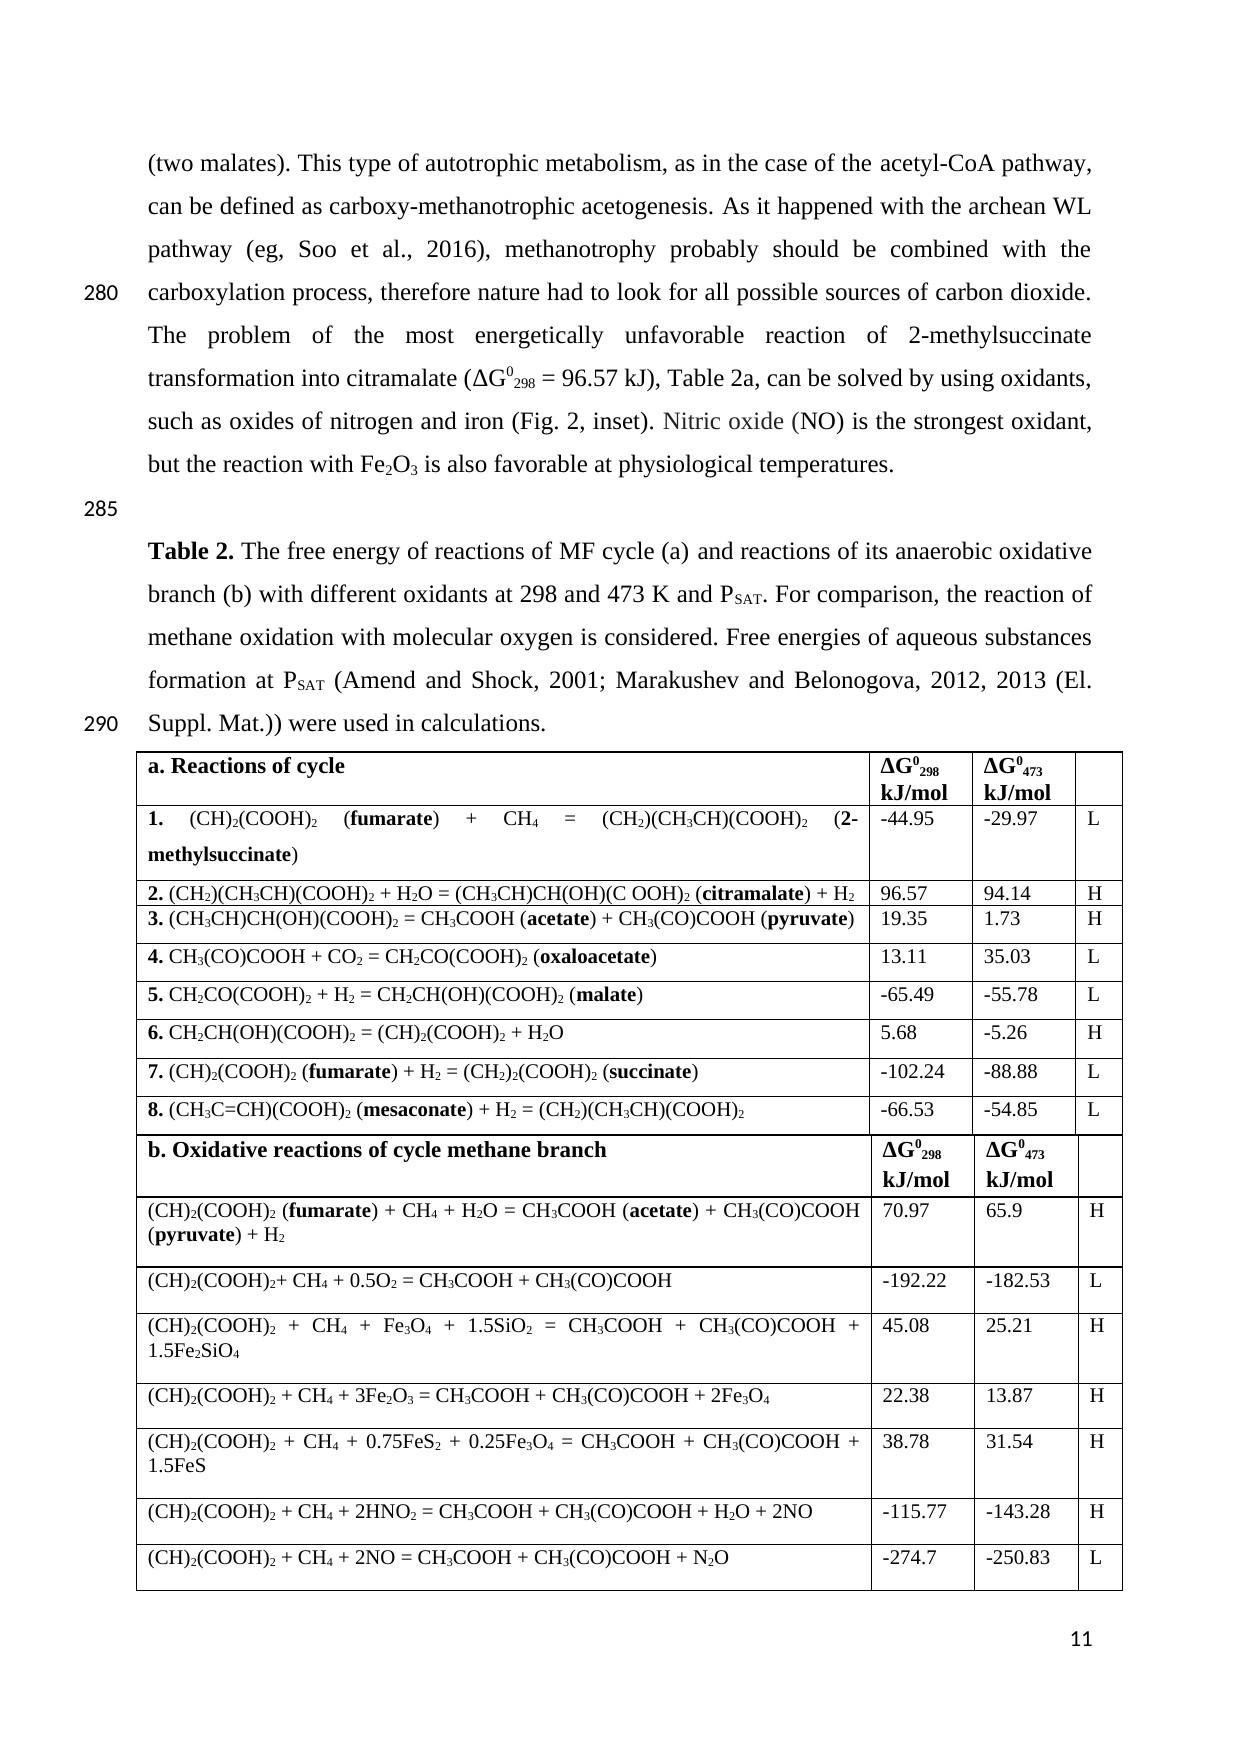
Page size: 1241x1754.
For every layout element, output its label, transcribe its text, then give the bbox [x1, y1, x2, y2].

table_cell 3. (CH3CH)CH(OH)(COOH)2 = CH3COOH (acetate) + CH3(CO)COOH (pyruvate) [137, 906, 869, 943]
table_cell 22.38 [872, 1384, 974, 1428]
table_cell 94.14 [973, 881, 1075, 904]
table_cell 13.11 [870, 944, 972, 981]
table_header [1079, 1136, 1122, 1196]
table_cell L [1079, 1545, 1122, 1590]
table_cell 5.68 [870, 1020, 972, 1057]
table_cell L [1076, 1097, 1122, 1134]
table_cell (CH)2(COOH)2 + CH4 + 2NO = CH3COOH + CH3(CO)COOH + N2O [137, 1545, 871, 1590]
table_cell L [1079, 1268, 1122, 1312]
table_cell 1.73 [973, 906, 1075, 943]
table_cell -54.85 [973, 1097, 1075, 1134]
table_cell -143.28 [975, 1499, 1078, 1544]
table_cell 45.08 [872, 1314, 974, 1382]
table_cell 1. (CH)2(COOH)2 (fumarate) + CH4 = (CH2)(CH3CH)(COOH)2 (2-methylsuccinate) [137, 806, 869, 879]
table_header [1076, 753, 1122, 805]
table_cell -66.53 [870, 1097, 972, 1134]
table_cell 13.87 [975, 1384, 1078, 1428]
table_cell -88.88 [973, 1059, 1075, 1096]
table_cell 70.97 [872, 1198, 974, 1266]
table_cell 19.35 [870, 906, 972, 943]
table_cell (CH)2(COOH)2 + CH4 + 0.75FeS2 + 0.25Fe3O4 = CH3COOH + CH3(CO)COOH + 1.5FeS [137, 1429, 871, 1498]
table_cell H [1079, 1429, 1122, 1498]
text Table 2. The free energy of reactions of MF cycle (a) and reactions of its anaerobic oxidative branch (b) with different oxidants at 298 and 473 K and PSAT. For comparison, the reaction of methane oxidation with molecular oxygen is considered. Free energies of aqueous substances formation at PSAT (Amend and Shock, 2001; Marakushev and Belonogova, 2012, 2013 (El. Suppl. Mat.)) were used in calculations. [148, 536, 1092, 737]
table_cell (CH)2(COOH)2 + CH4 + Fe3O4 + 1.5SiO2 = CH3COOH + CH3(CO)COOH + 1.5Fe2SiO4 [137, 1314, 871, 1382]
table_cell H [1079, 1314, 1122, 1382]
table_header ΔG0473 kJ/mol [973, 753, 1075, 805]
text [148, 148, 1092, 478]
table_cell -5.26 [973, 1020, 1075, 1057]
table_cell 6. CH2CH(OH)(COOH)2 = (CH)2(COOH)2 + H2O [137, 1020, 869, 1057]
table_cell H [1079, 1198, 1122, 1266]
table_cell -29.97 [973, 806, 1075, 879]
table_cell (CH)2(COOH)2 (fumarate) + CH4 + H2O = CH3COOH (acetate) + CH3(CO)COOH (pyruvate) + H2 [137, 1198, 871, 1266]
table_cell H [1076, 881, 1122, 904]
table_cell -115.77 [872, 1499, 974, 1544]
table_header ΔG0473 kJ/mol [975, 1136, 1078, 1196]
table_cell 96.57 [870, 881, 972, 904]
table_cell 25.21 [975, 1314, 1078, 1382]
table_header ΔG0298 kJ/mol [872, 1136, 974, 1196]
table_cell H [1076, 906, 1122, 943]
table_header а. Reactions of cycle [137, 753, 869, 805]
table_cell L [1076, 806, 1122, 879]
table_cell -102.24 [870, 1059, 972, 1096]
table_header b. Oxidative reactions of cycle methane branch [137, 1136, 871, 1196]
table_cell (CH)2(COOH)2 + CH4 + 3Fe2O3 = CH3COOH + CH3(CO)COOH + 2Fe3O4 [137, 1384, 871, 1428]
table_cell 4. CH3(CO)COOH + CO2 = CH2CO(COOH)2 (oxaloacetate) [137, 944, 869, 981]
table_header ΔG0298 kJ/mol [870, 753, 972, 805]
table_cell 8. (CH3C=СH)(COOH)2 (mesaconate) + H2 = (CH2)(CH3CH)(COOH)2 [137, 1097, 869, 1134]
table_cell 35.03 [973, 944, 1075, 981]
table_cell -274.7 [872, 1545, 974, 1590]
table_cell H [1079, 1499, 1122, 1544]
table_cell (CH)2(COOH)2 + CH4 + 2HNO2 = CH3COOH + CH3(CO)COOH + H2O + 2NO [137, 1499, 871, 1544]
table_cell 2. (CH2)(CH3CH)(COOH)2 + H2O = (CH3CH)CH(OH)(C OOH)2 (citramalate) + H2 [137, 881, 869, 904]
table_cell -65.49 [870, 982, 972, 1019]
table_cell -55.78 [973, 982, 1075, 1019]
table_cell -250.83 [975, 1545, 1078, 1590]
table_cell 31.54 [975, 1429, 1078, 1498]
table_cell L [1076, 944, 1122, 981]
table_cell 7. (CH)2(COOH)2 (fumarate) + H2 = (CH2)2(COOH)2 (succinate) [137, 1059, 869, 1096]
table_cell 65.9 [975, 1198, 1078, 1266]
table_cell H [1079, 1384, 1122, 1428]
table_cell H [1076, 1020, 1122, 1057]
table_cell L [1076, 1059, 1122, 1096]
table_cell -44.95 [870, 806, 972, 879]
table_cell 38.78 [872, 1429, 974, 1498]
table_cell -182.53 [975, 1268, 1078, 1312]
table_cell 5. CH2CO(COOH)2 + H2 = CH2CH(OH)(COOH)2 (malate) [137, 982, 869, 1019]
table_cell L [1076, 982, 1122, 1019]
table_cell (CH)2(COOH)2+ CH4 + 0.5O2 = CH3COOH + CH3(CO)COOH [137, 1268, 871, 1312]
table_cell -192.22 [872, 1268, 974, 1312]
